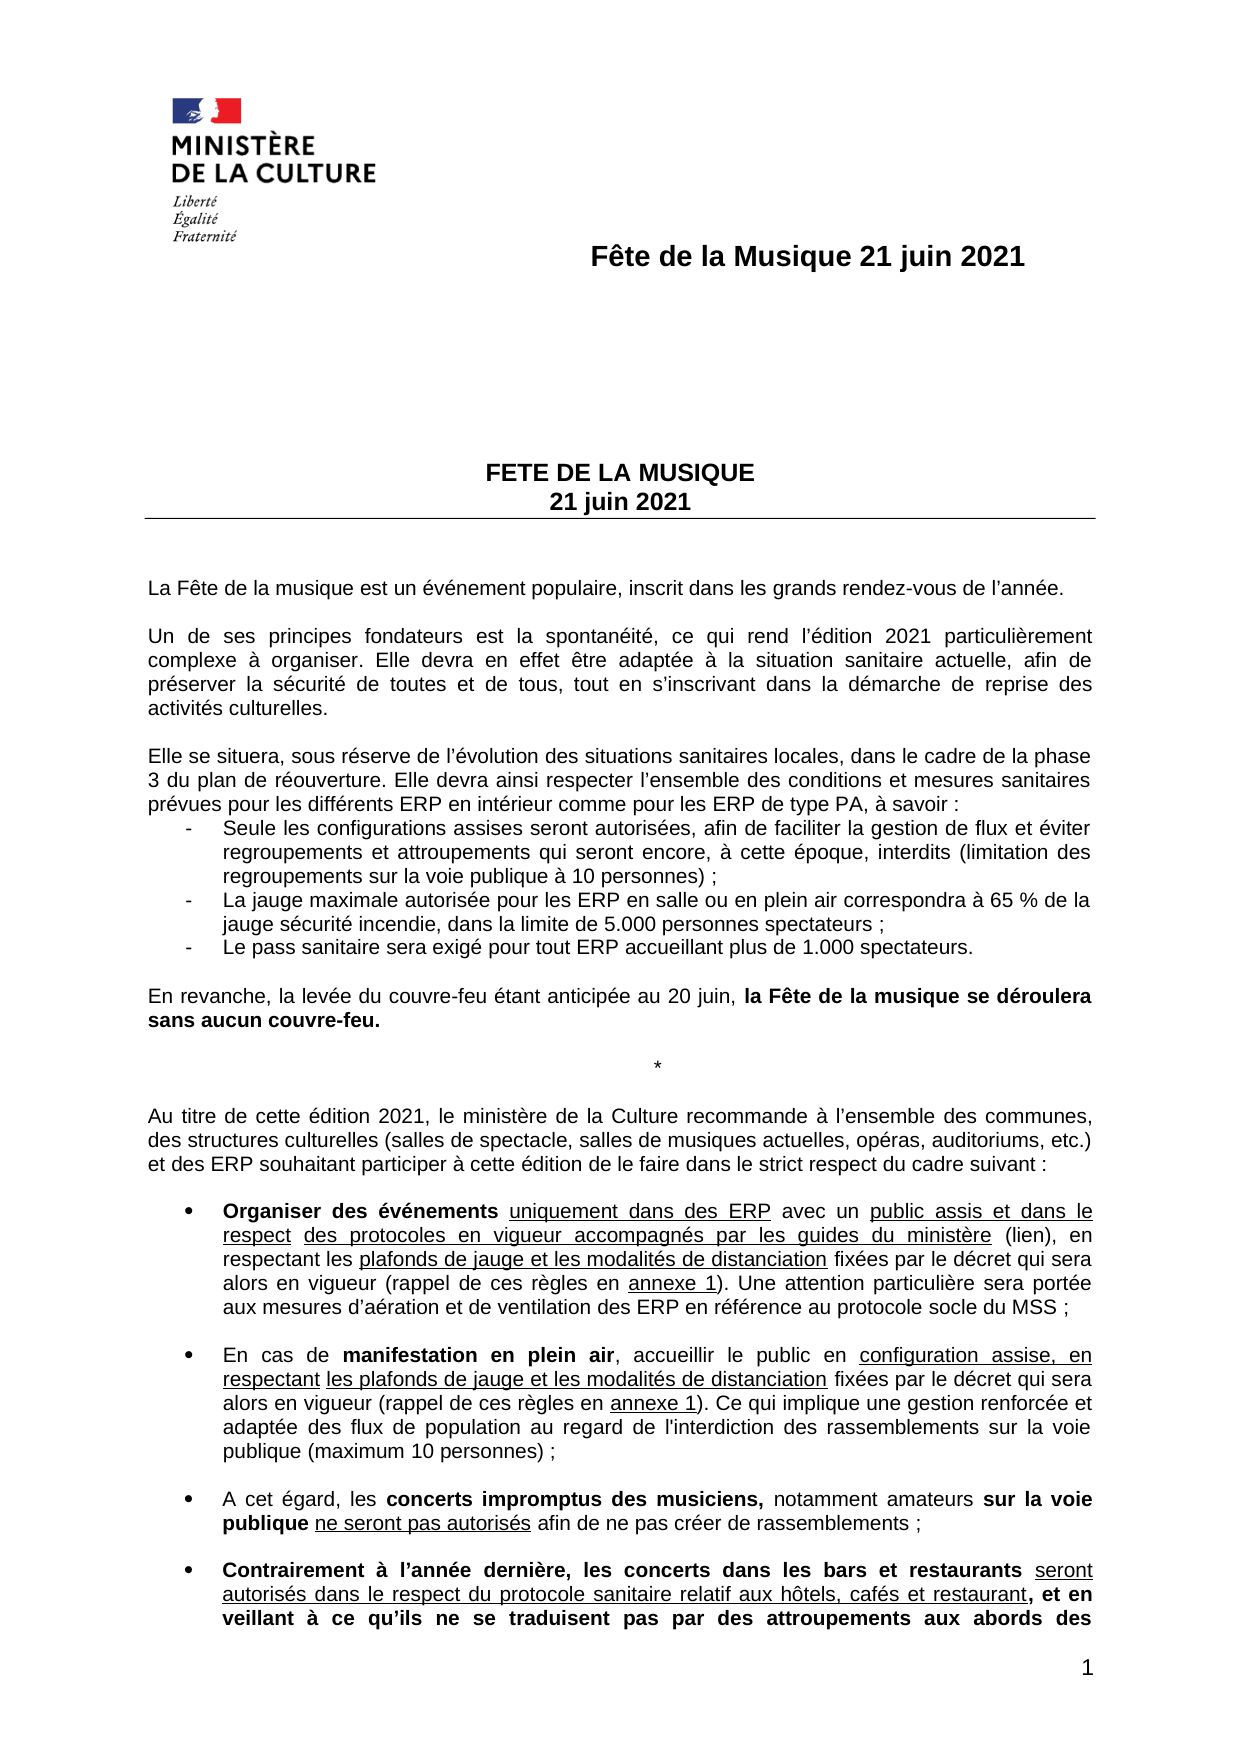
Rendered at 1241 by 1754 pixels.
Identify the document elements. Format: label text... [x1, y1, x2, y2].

text 21 juin 2021 [270, 487, 970, 516]
text Au titre de cette édition 2021, le ministère de la Culture recommande à l’ensemble des communes, des structures culturelles (salles de spectacle, salles de musiques actuelles, opéras, auditoriums, etc.) et des ERP souhaitant participer à cette édition de le faire dans le strict respect du cadre suivant : [148, 1103, 1093, 1175]
list A cet égard, les concerts impromptus des musiciens, notamment amateurs sur la voie publique ne seront pas autorisés afin de ne pas créer de rassemblements ; [185, 1486, 1093, 1534]
picture [172, 98, 376, 242]
list Le pass sanitaire sera exigé pour tout ERP accueillant plus de 1.000 spectateurs. [185, 936, 1107, 959]
list Organiser des événements uniquement dans des ERP avec un public assis et dans le respect des protocoles en vigueur accompagnés par les guides du ministère (lien), en respectant les plafonds de jauge et les modalités de distanciation fixées par le décret qui sera alors en vigueur (rappel de ces règles en annexe 1). Une attention particulière sera portée aux mesures d’aération et de ventilation des ERP en référence au protocole socle du MSS ; [185, 1199, 1093, 1319]
text En revanche, la levée du couvre-feu étant anticipée au 20 juin, la Fête de la musique se déroulera sans aucun couvre-feu. [148, 983, 1092, 1031]
list En cas de manifestation en plein air, accueillir le public en configuration assise, en respectant les plafonds de jauge et les modalités de distanciation fixées par le décret qui sera alors en vigueur (rappel de ces règles en annexe 1). Ce qui implique une gestion renforcée et adaptée des flux de population au regard de l'interdiction des rassemblements sur la voie publique (maximum 10 personnes) ; [185, 1343, 1093, 1463]
text Elle se situera, sous réserve de l’évolution des situations sanitaires locales, dans le cadre de la phase 3 du plan de réouverture. Elle devra ainsi respecter l’ensemble des conditions et mesures sanitaires prévues pour les différents ERP en intérieur comme pour les ERP de type PA, à savoir : [148, 744, 1092, 816]
list Seule les configurations assises seront autorisées, afin de faciliter la gestion de flux et éviter regroupements et attroupements qui seront encore, à cette époque, interdits (limitation des regroupements sur la voie publique à 10 personnes) ; [185, 816, 1093, 888]
text Un de ses principes fondateurs est la spontanéité, ce qui rend l’édition 2021 particulièrement complexe à organiser. Elle devra en effet être adaptée à la situation sanitaire actuelle, afin de préserver la sécurité de toutes et de tous, tout en s’inscrivant dans la démarche de reprise des activités culturelles. [148, 624, 1093, 720]
text FETE DE LA MUSIQUE [270, 458, 970, 487]
list La jauge maximale autorisée pour les ERP en salle ou en plein air correspondra à 65 % de la jauge sécurité incendie, dans la limite de 5.000 personnes spectateurs ; [185, 888, 1093, 936]
text * [208, 1055, 1107, 1079]
text La Fête de la musique est un événement populaire, inscrit dans les grands rendez-vous de l’année. [148, 576, 1107, 600]
